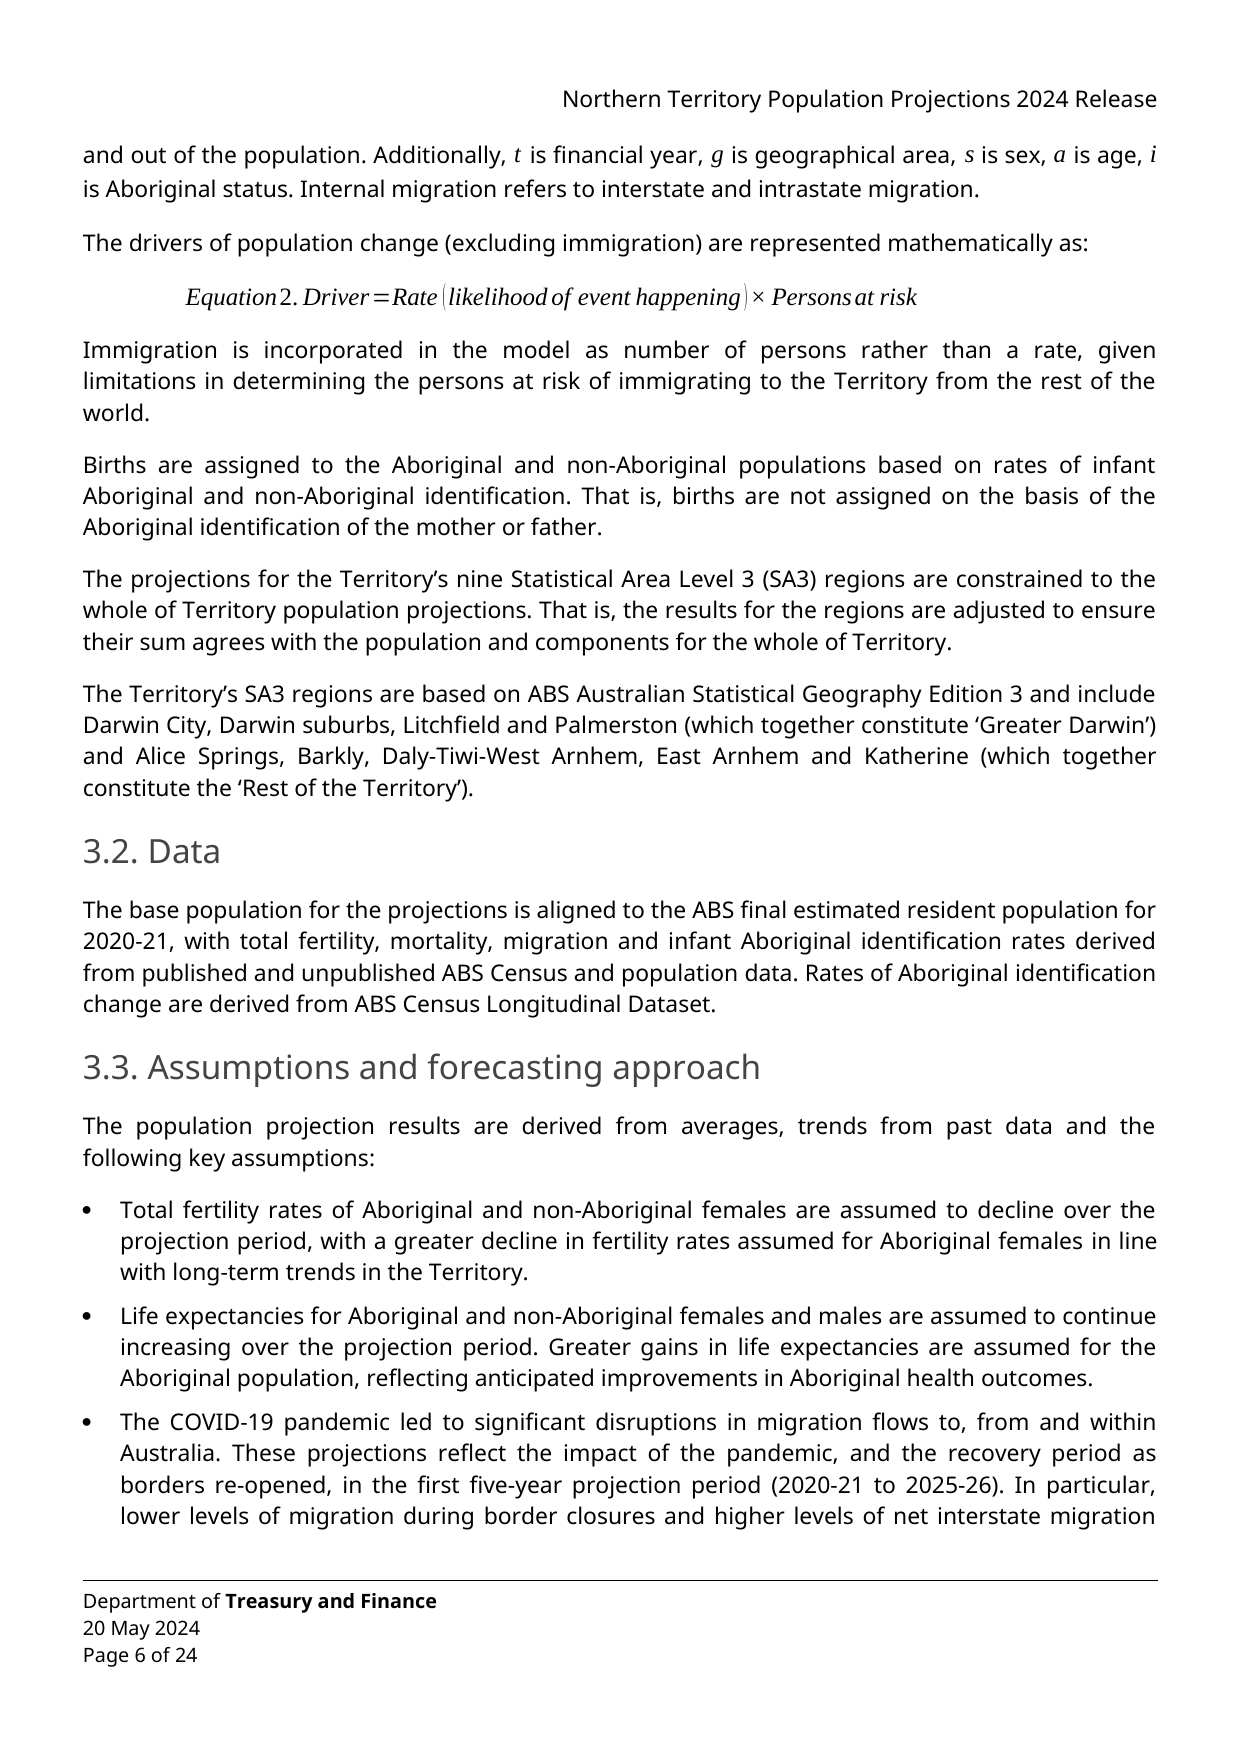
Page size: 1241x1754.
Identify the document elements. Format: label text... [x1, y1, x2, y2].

text The base population for the projections is aligned to the ABS final estimated resident population for 2020-21, with total fertility, mortality, migration and infant Aboriginal identification rates derived from published and unpublished ABS Census and population data. Rates of Aboriginal identification change are derived from ABS Census Longitudinal Dataset. [83, 894, 1157, 1019]
text The Territory’s SA3 regions are based on ABS Australian Statistical Geography Edition 3 and include Darwin City, Darwin suburbs, Litchfield and Palmerston (which together constitute ‘Greater Darwin’) and Alice Springs, Barkly, Daly-Tiwi-West Arnhem, East Arnhem and Katherine (which together constitute the ‘Rest of the Territory’). [83, 678, 1157, 803]
text The projections for the Territory’s nine Statistical Area Level 3 (SA3) regions are constrained to the whole of Territory population projections. That is, the results for the regions are adjusted to ensure their sum agrees with the population and components for the whole of Territory. [83, 563, 1157, 657]
text The drivers of population change (excluding immigration) are represented mathematically as: [83, 227, 1157, 258]
subtitle Data [83, 828, 1157, 873]
text Births are assigned to the Aboriginal and non-Aboriginal populations based on rates of infant Aboriginal and non-Aboriginal identification. That is, births are not assigned on the basis of the Aboriginal identification of the mother or father. [83, 448, 1157, 542]
text Immigration is incorporated in the model as number of persons rather than a rate, given limitations in determining the persons at risk of immigrating to the Territory from the rest of the world. [83, 334, 1157, 428]
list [83, 1406, 1157, 1531]
list Life expectancies for Aboriginal and non-Aboriginal females and males are assumed to continue increasing over the projection period. Greater gains in life expectancies are assumed for the Aboriginal population, reflecting anticipated improvements in Aboriginal health outcomes. [83, 1300, 1157, 1393]
subtitle Assumptions and forecasting approach [83, 1044, 1157, 1089]
text The population projection results are derived from averages, trends from past data and the following key assumptions: [83, 1110, 1157, 1173]
list Total fertility rates of Aboriginal and non-Aboriginal females are assumed to decline over the projection period, with a greater decline in fertility rates assumed for Aboriginal females in line with long-term trends in the Territory. [83, 1193, 1157, 1287]
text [83, 139, 1157, 204]
